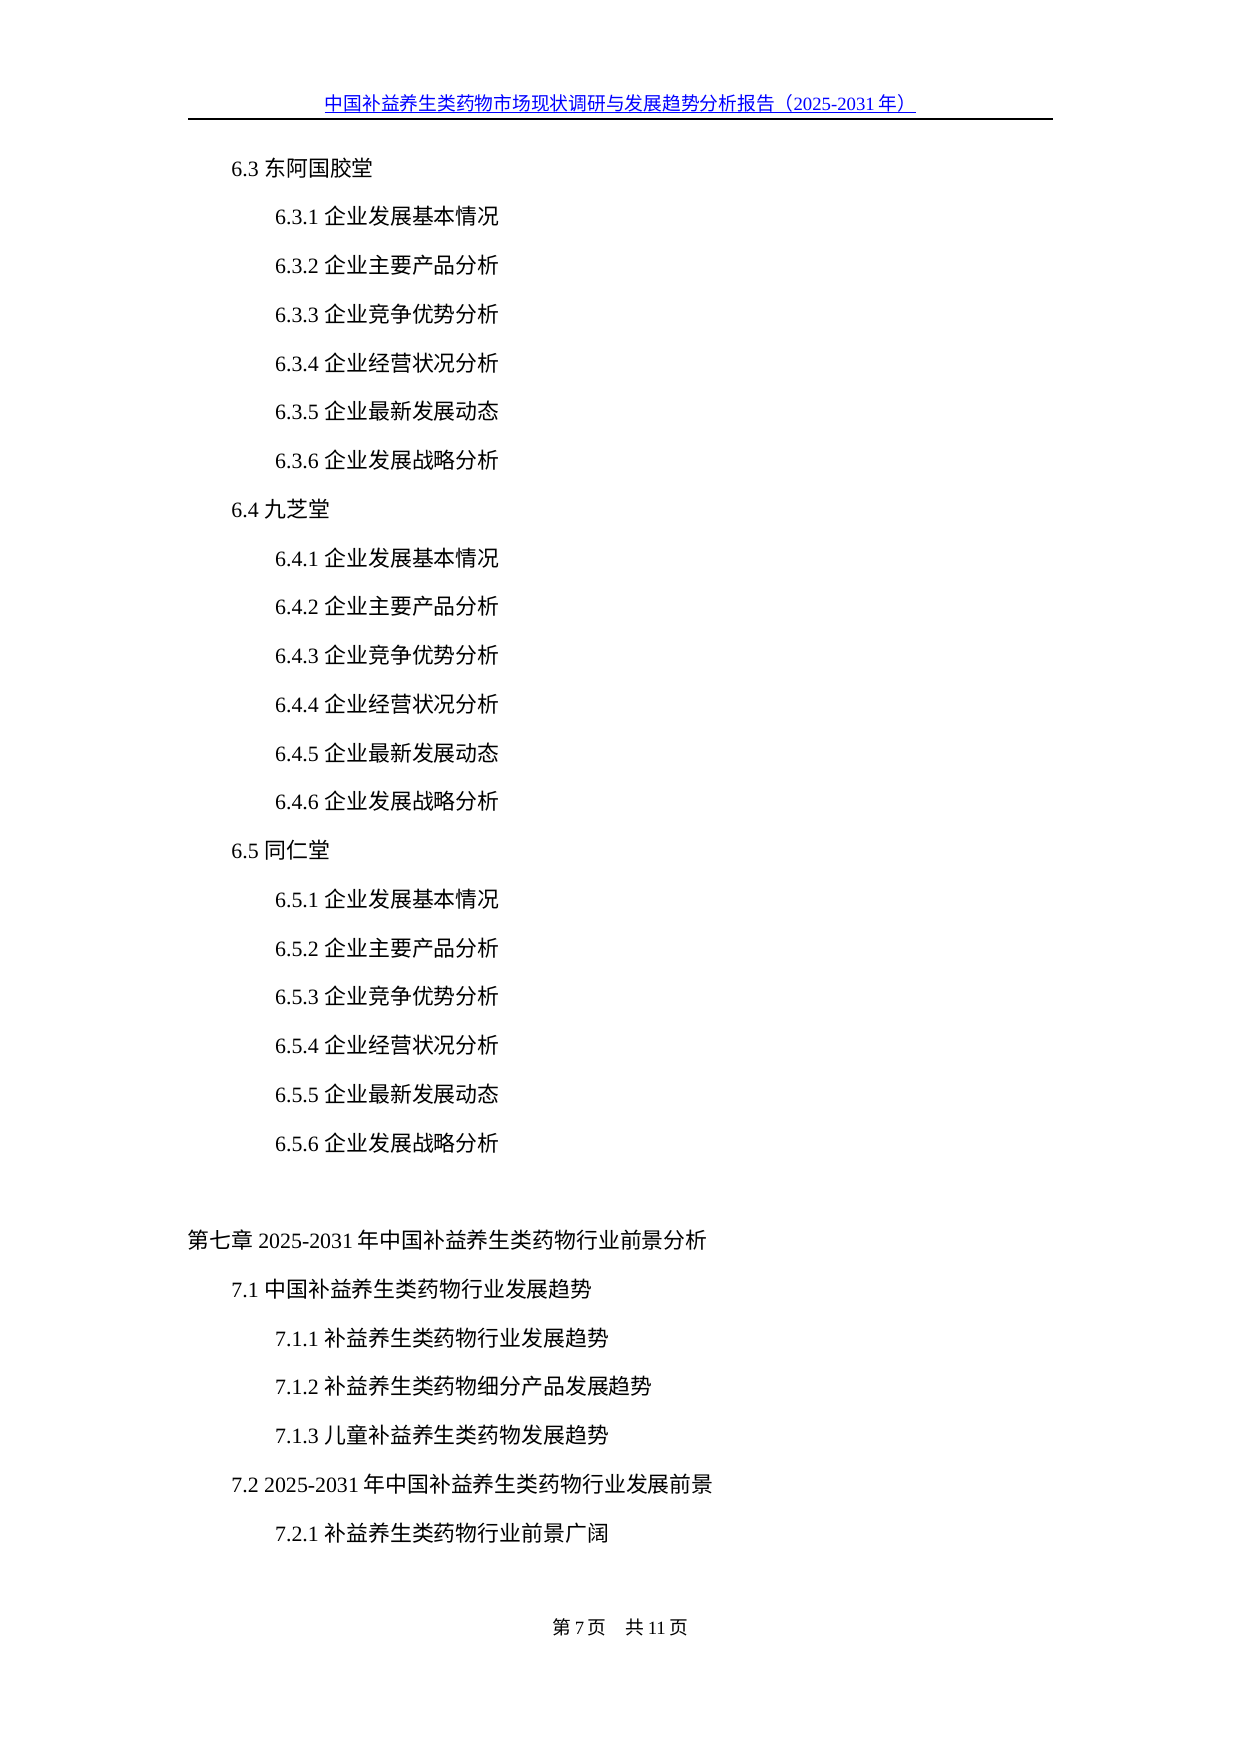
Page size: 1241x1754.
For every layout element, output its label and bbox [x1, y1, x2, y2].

text [187, 150, 1053, 1548]
